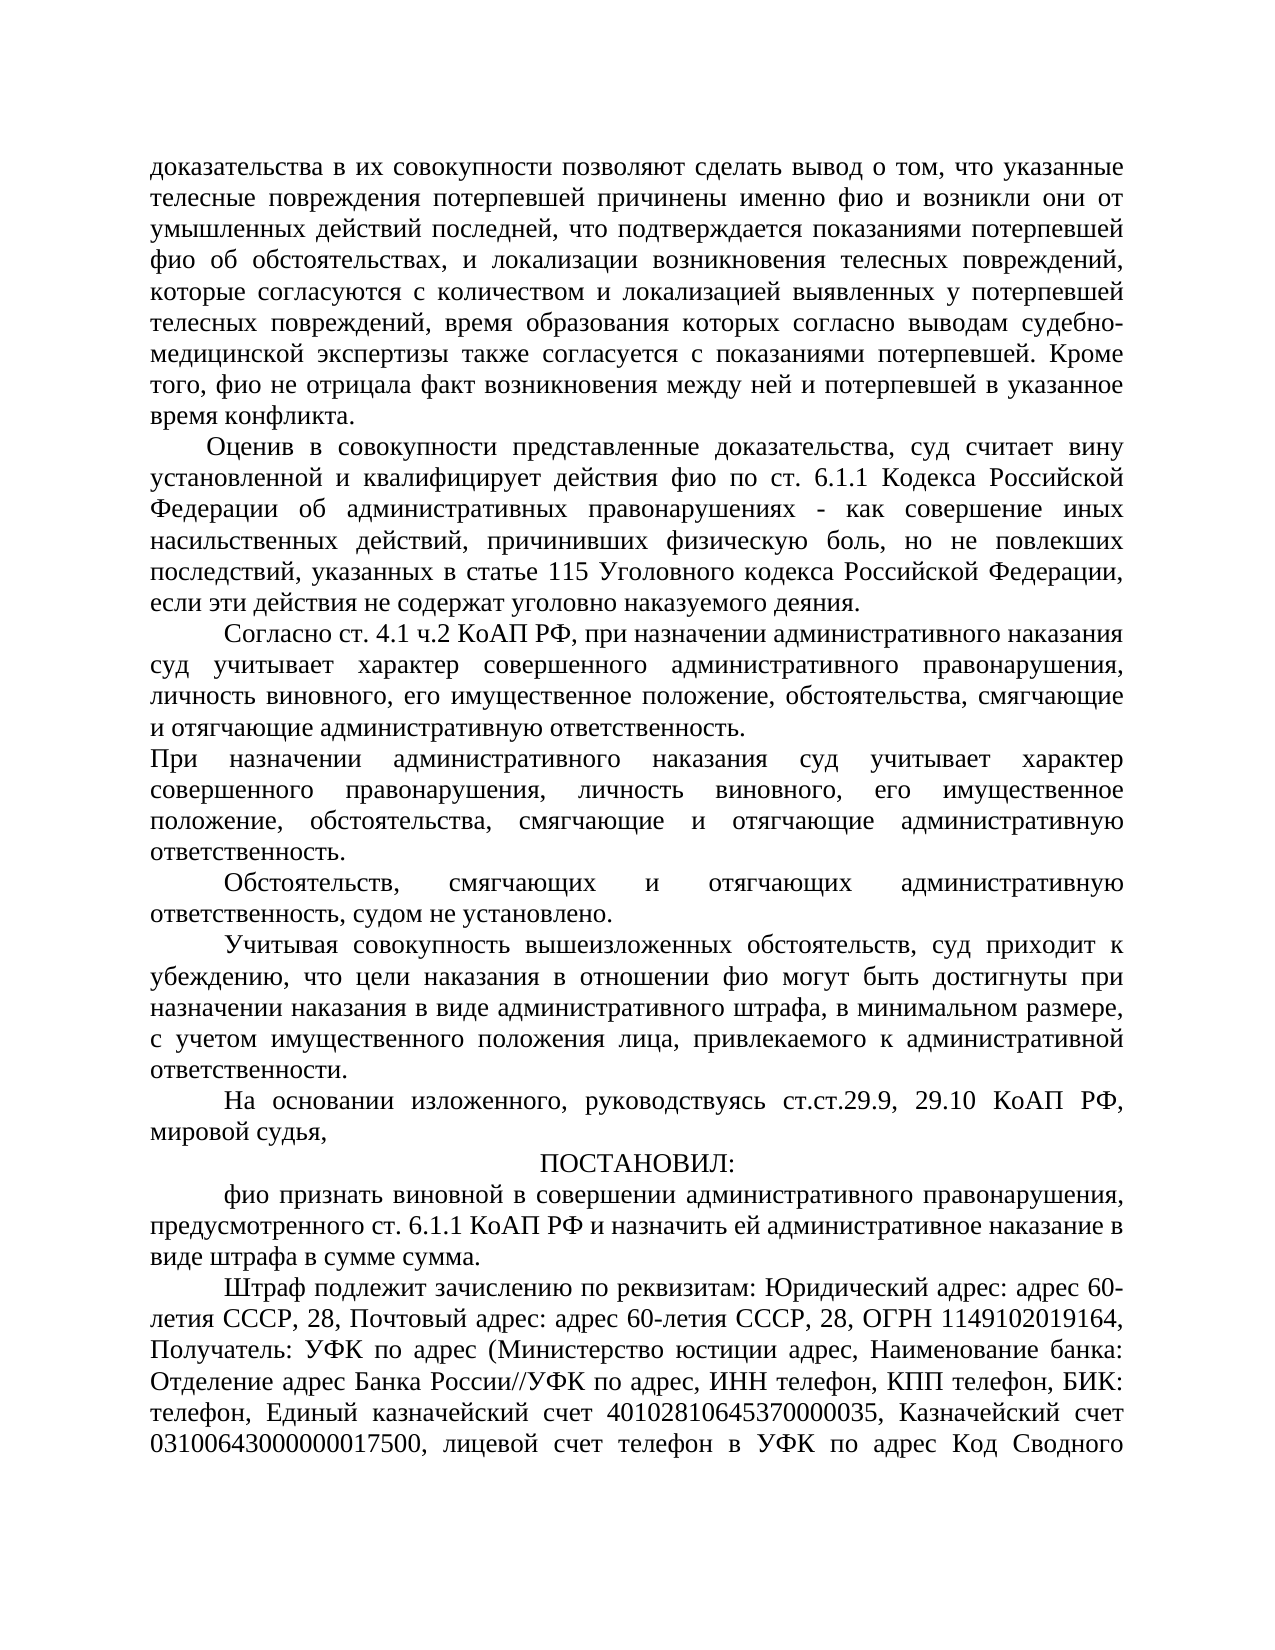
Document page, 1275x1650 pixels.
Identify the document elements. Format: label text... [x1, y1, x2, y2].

text Обстоятельств, смягчающих и отягчающих административную ответственность, судом не установлено. [150, 866, 1125, 929]
text При назначении административного наказания суд учитывает характер совершенного правонарушения, личность виновного, его имущественное положение, обстоятельства, смягчающие и отягчающие административную ответственность. [150, 742, 1125, 866]
text На основании изложенного, руководствуясь ст.ст.29.9, 29.10 КоАП РФ, мировой судья, [150, 1084, 1125, 1147]
text Учитывая совокупность вышеизложенных обстоятельств, суд приходит к убеждению, что цели наказания в отношении фио могут быть достигнуты при назначении наказания в виде административного штрафа, в минимальном размере, с учетом имущественного положения лица, привлекаемого к административной ответственности. [150, 929, 1125, 1084]
text фио признать виновной в совершении административного правонарушения, предусмотренного ст. 6.1.1 КоАП РФ и назначить ей административное наказание в виде штрафа в сумме сумма. [150, 1178, 1125, 1271]
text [150, 1271, 1125, 1458]
text Оценив в совокупности представленные доказательства, суд считает вину установленной и квалифицирует действия фио по ст. 6.1.1 Кодекса Российской Федерации об административных правонарушениях - как совершение иных насильственных действий, причинивших физическую боль, но не повлекших последствий, указанных в статье 115 Уголовного кодекса Российской Федерации, если эти действия не содержат уголовно наказуемого деяния. [150, 430, 1125, 617]
text Согласно ст. 4.1 ч.2 КоАП РФ, при назначении административного наказания суд учитывает характер совершенного административного правонарушения, личность виновного, его имущественное положение, обстоятельства, смягчающие и отягчающие административную ответственность. [150, 617, 1125, 742]
text ПОСТАНОВИЛ: [150, 1147, 1125, 1178]
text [150, 150, 1125, 430]
